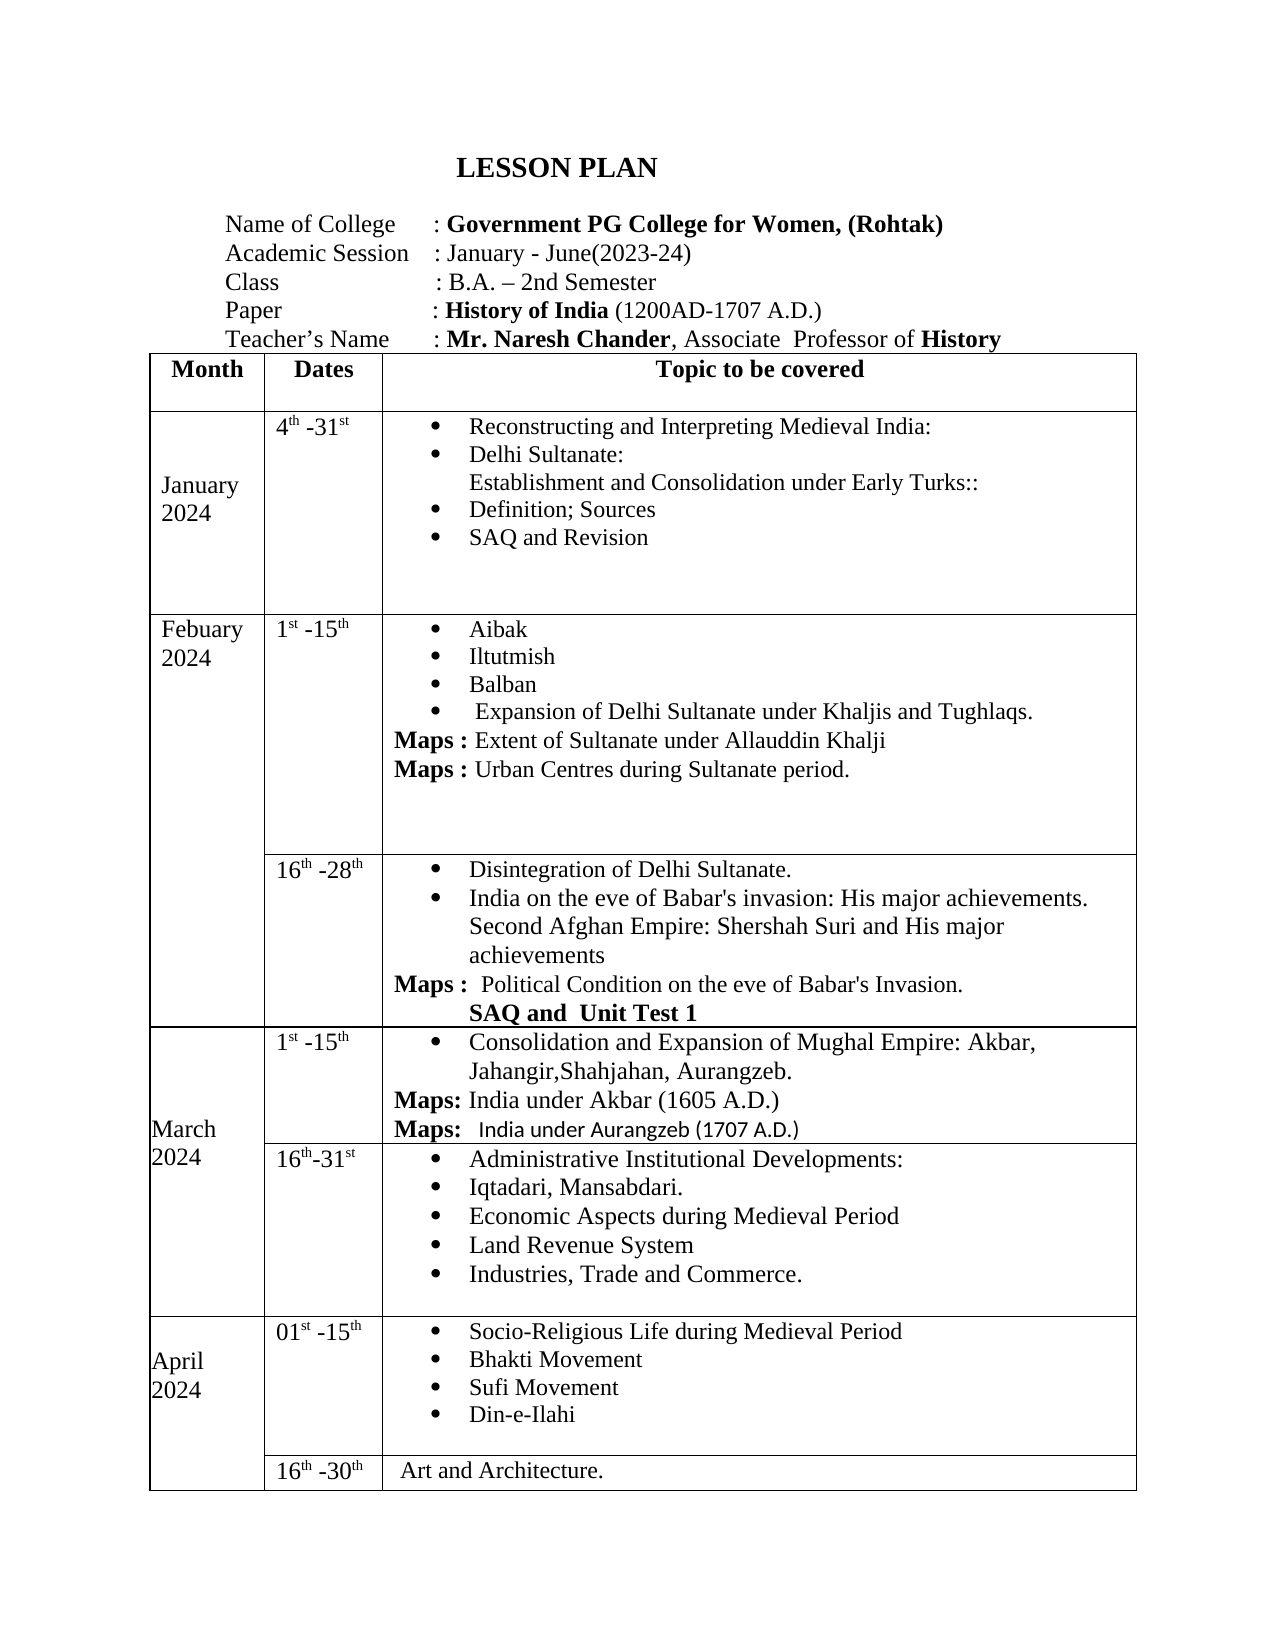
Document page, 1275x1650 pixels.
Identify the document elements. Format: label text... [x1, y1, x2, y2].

table_cell March 2024 [151, 1028, 264, 1316]
table_cell Disintegration of Delhi Sultanate. India on the eve of Babar's invasion: His major achievements. Second Afghan Empire: Shershah Suri and His major achievements Maps : Political Condition on the eve of Babar's Invasion. SAQ and Unit Test 1 [383, 855, 1136, 1026]
table_cell Febuary 2024 [151, 615, 264, 1026]
table_cell 16th -28th [265, 855, 382, 1026]
table_cell 16th -30th [265, 1456, 382, 1490]
text Teacher’s Name : Mr. Naresh Chander, Associate Professor of History [150, 324, 1125, 353]
table_header Topic to be covered [383, 354, 1136, 411]
table_cell April 2024 [151, 1317, 264, 1490]
table_cell 4th -31st [265, 412, 382, 613]
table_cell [383, 1456, 1136, 1490]
table_cell Consolidation and Expansion of Mughal Empire: Akbar, Jahangir,Shahjahan, Aurangzeb. Maps: India under Akbar (1605 A.D.) Maps: India under Aurangzeb (1707 A.D.) [383, 1028, 1136, 1143]
table_cell Reconstructing and Interpreting Medieval India: Delhi Sultanate: Establishment and Consolidation under Early Turks:: Definition; Sources SAQ and Revision [383, 412, 1136, 613]
text Name of College : Government PG College for Women, (Rohtak) [150, 209, 1125, 238]
table_header Dates [265, 354, 382, 411]
text Academic Session : January - June(2023-24) [225, 238, 1125, 267]
table_cell Aibak Iltutmish Balban Expansion of Delhi Sultanate under Khaljis and Tughlaqs. Maps : Extent of Sultanate under Allauddin Khalji Maps : Urban Centres during Sultanate period. [383, 615, 1136, 854]
table_cell 16th-31st [265, 1144, 382, 1316]
text Class : B.A. – 2nd Semester [150, 267, 1125, 296]
table_header Month [151, 354, 264, 411]
table_cell 1st -15th [265, 1028, 382, 1143]
table_cell 1st -15th [265, 615, 382, 854]
text LESSON PLAN [150, 150, 1125, 183]
table_cell 01st -15th [265, 1317, 382, 1455]
text Paper : History of India (1200AD-1707 A.D.) [150, 296, 1125, 324]
table_cell Socio-Religious Life during Medieval Period Bhakti Movement Sufi Movement Din-e-Ilahi [383, 1317, 1136, 1455]
table_cell Administrative Institutional Developments: Iqtadari, Mansabdari. Economic Aspects during Medieval Period Land Revenue System Industries, Trade and Commerce. [383, 1144, 1136, 1316]
table_cell January 2024 [151, 412, 264, 613]
